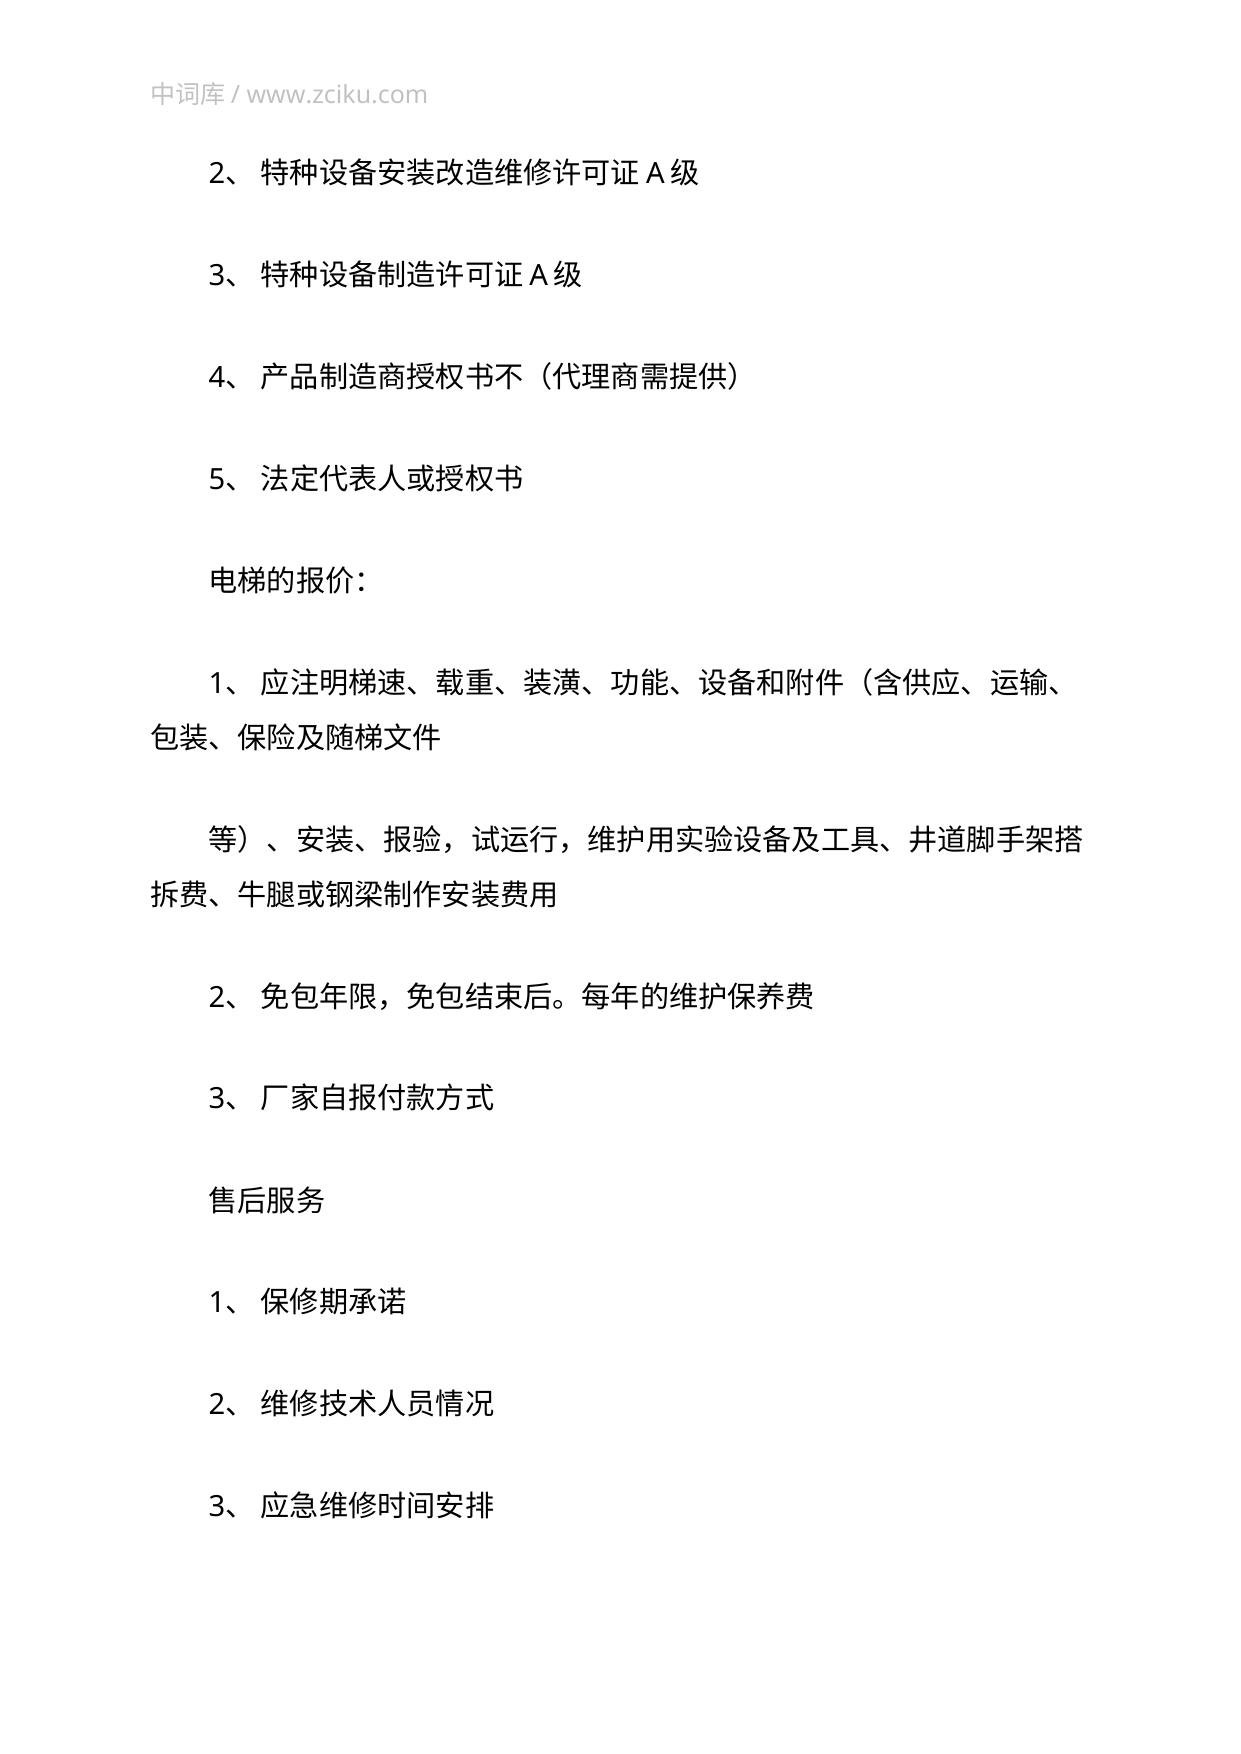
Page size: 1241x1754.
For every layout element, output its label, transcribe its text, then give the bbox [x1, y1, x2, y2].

text 3、 特种设备制造许可证A级 [150, 252, 1090, 294]
text 2、 免包年限，免包结束后。每年的维护保养费 [150, 973, 1090, 1016]
text 等）、安装、报验，试运行，维护用实验设备及工具、井道脚手架搭拆费、牛腿或钢梁制作安装费用 [150, 816, 1090, 914]
text 售后服务 [150, 1177, 1090, 1219]
text 电梯的报价： [150, 558, 1090, 600]
text 2、 维修技术人员情况 [150, 1381, 1090, 1423]
text 3、 应急维修时间安排 [150, 1483, 1090, 1525]
text 3、 厂家自报付款方式 [150, 1075, 1090, 1117]
text 2、 特种设备安装改造维修许可证A级 [150, 150, 1090, 192]
text 1、 保修期承诺 [150, 1279, 1090, 1321]
text 1、 应注明梯速、载重、装潢、功能、设备和附件（含供应、运输、包装、保险及随梯文件 [150, 660, 1090, 757]
text 5、 法定代表人或授权书 [150, 456, 1090, 498]
text 4、 产品制造商授权书不（代理商需提供） [150, 354, 1090, 396]
